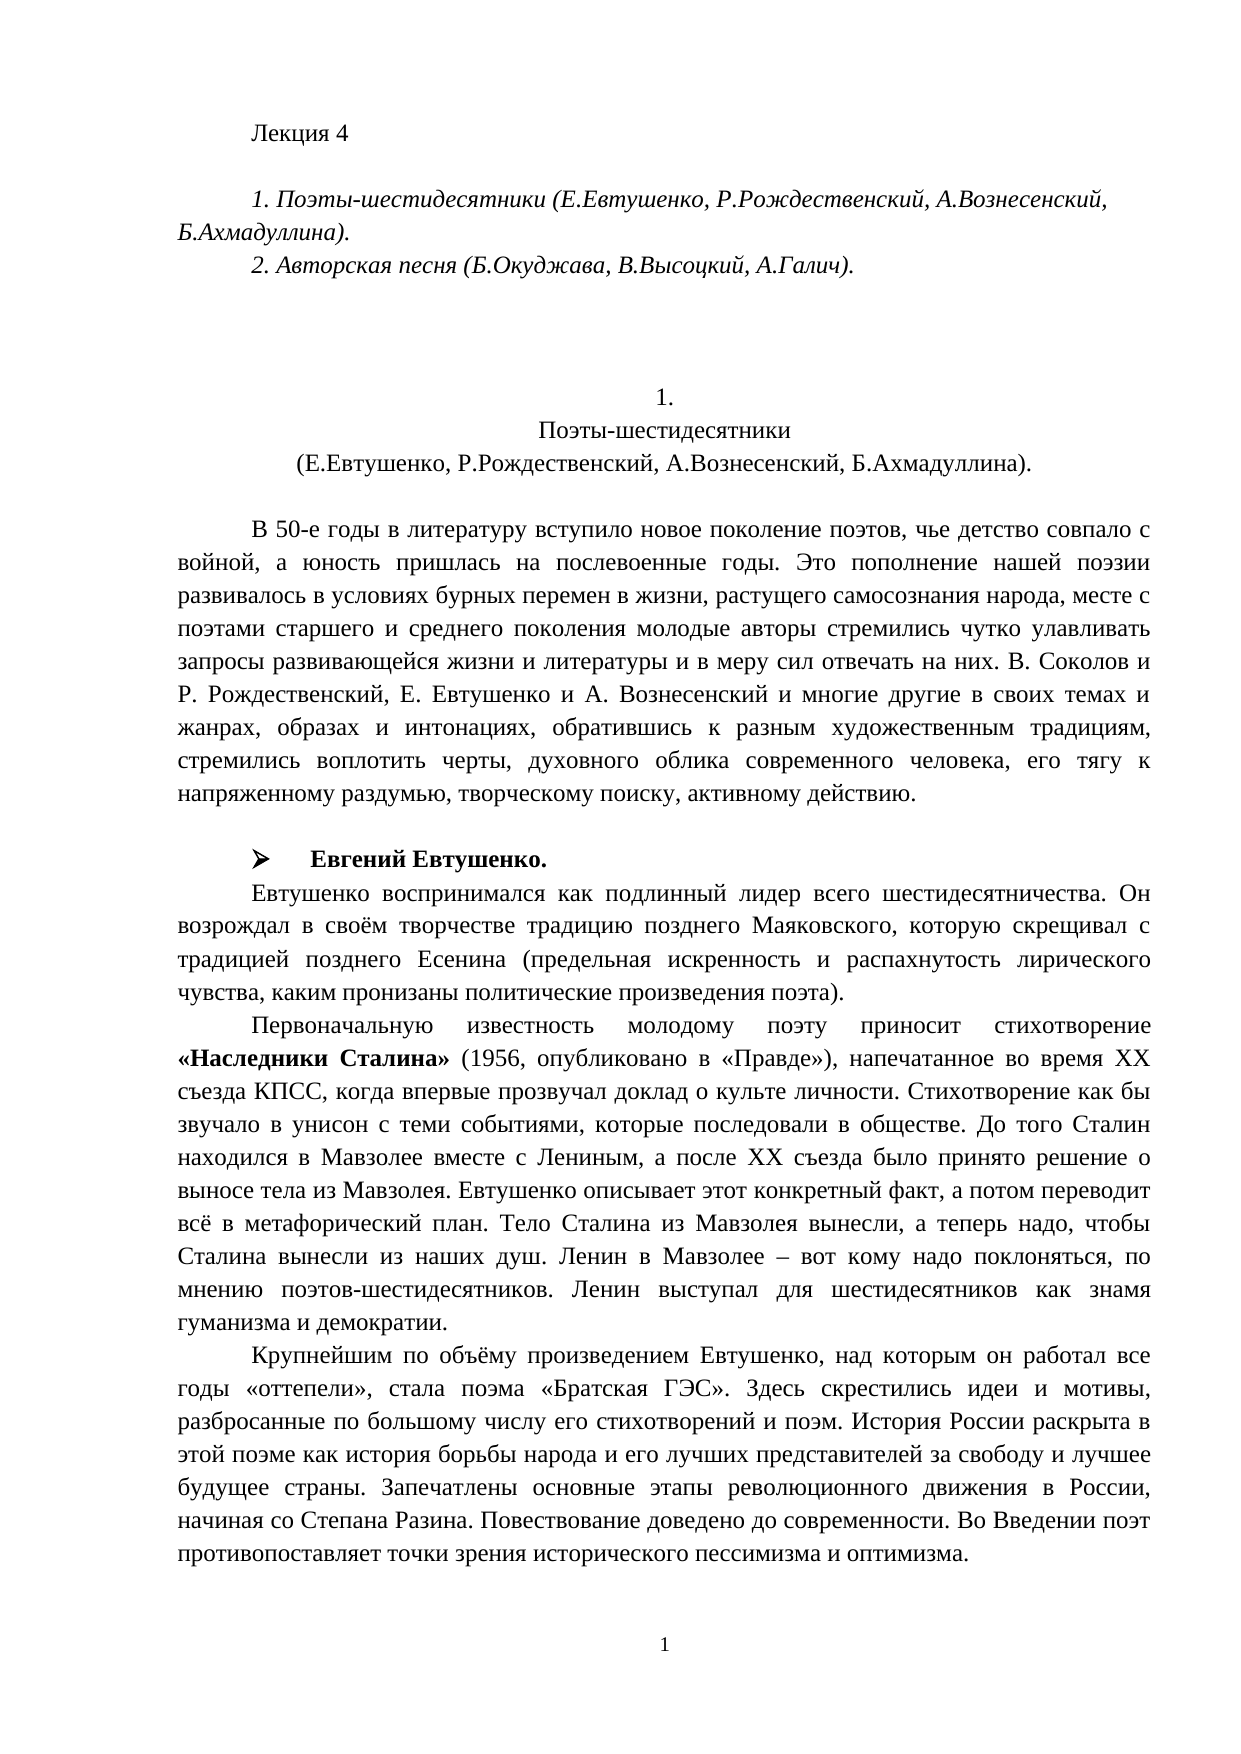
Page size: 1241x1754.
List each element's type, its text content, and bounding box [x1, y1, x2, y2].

text В 50-е годы в литературу вступило новое поколение поэтов, чье детство совпало с войной, а юность пришлась на послевоенные годы. Это пополнение нашей поэзии развивалось в условиях бурных перемен в жизни, растущего самосознания народа, месте с поэтами старшего и среднего поколения молодые авторы стремились чутко улавливать запросы развивающейся жизни и литературы и в меру сил отвечать на них. В. Соколов и Р. Рождественский, Е. Евтушенко и А. Вознесенский и многие другие в своих темах и жанрах, образах и интонациях, обратившись к разным художественным традициям, стремились воплотить черты, духовного облика современного человека, его тягу к напряженному раздумью, творческому поиску, активному действию. [177, 514, 1152, 807]
list Крупнейшим по объёму произведением Евтушенко, над которым он работал все годы «оттепели», стала поэма «Братская ГЭС». Здесь скрестились идеи и мотивы, разбросанные по большому числу его стихотворений и поэм. История России раскрыта в этой поэме как история борьбы народа и его лучших представителей за свободу и лучшее будущее страны. Запечатлены основные этапы революционного движения в России, начиная со Степана Разина. Повествование доведено до современности. Во Введении поэт противопоставляет точки зрения исторического пессимизма и оптимизма. [177, 1340, 1152, 1567]
list Евтушенко воспринимался как подлинный лидер всего шестидесятничества. Он возрождал в своём творчестве традицию позднего Маяковского, которую скрещивал с традицией позднего Есенина (предельная искренность и распахнутость лирического чувства, каким пронизаны политические произведения поэта). [177, 878, 1152, 1005]
list 1. [177, 382, 1152, 411]
list Лекция 4 [177, 118, 1152, 147]
list 2. Авторская песня (Б.Окуджава, В.Высоцкий, А.Галич). [177, 250, 1152, 279]
list (Е.Евтушенко, Р.Рождественский, А.Вознесенский, Б.Ахмадуллина). [177, 448, 1152, 477]
list 1. Поэты-шестидесятники (Е.Евтушенко, Р.Рождественский, А.Вознесенский, Б.Ахмадуллина). [177, 184, 1152, 246]
list Поэты-шестидесятники [177, 415, 1152, 444]
list Первоначальную известность молодому поэту приносит стихотворение «Наследники Сталина» (1956, опубликовано в «Правде»), напечатанное во время XX съезда КПСС, когда впервые прозвучал доклад о культе личности. Стихотворение как бы звучало в унисон с теми событиями, которые последовали в обществе. До того Сталин находился в Мавзолее вместе с Лениным, а после XX съезда было принято решение о выносе тела из Мавзолея. Евтушенко описывает этот конкретный факт, а потом переводит всё в метафорический план. Тело Сталина из Мавзолея вынесли, а теперь надо, чтобы Сталина вынесли из наших душ. Ленин в Мавзолее – вот кому надо поклоняться, по мнению поэтов-шестидесятников. Ленин выступал для шестидесятников как знамя гуманизма и демократии. [177, 1010, 1152, 1336]
list Евгений Евтушенко. [177, 844, 1152, 873]
